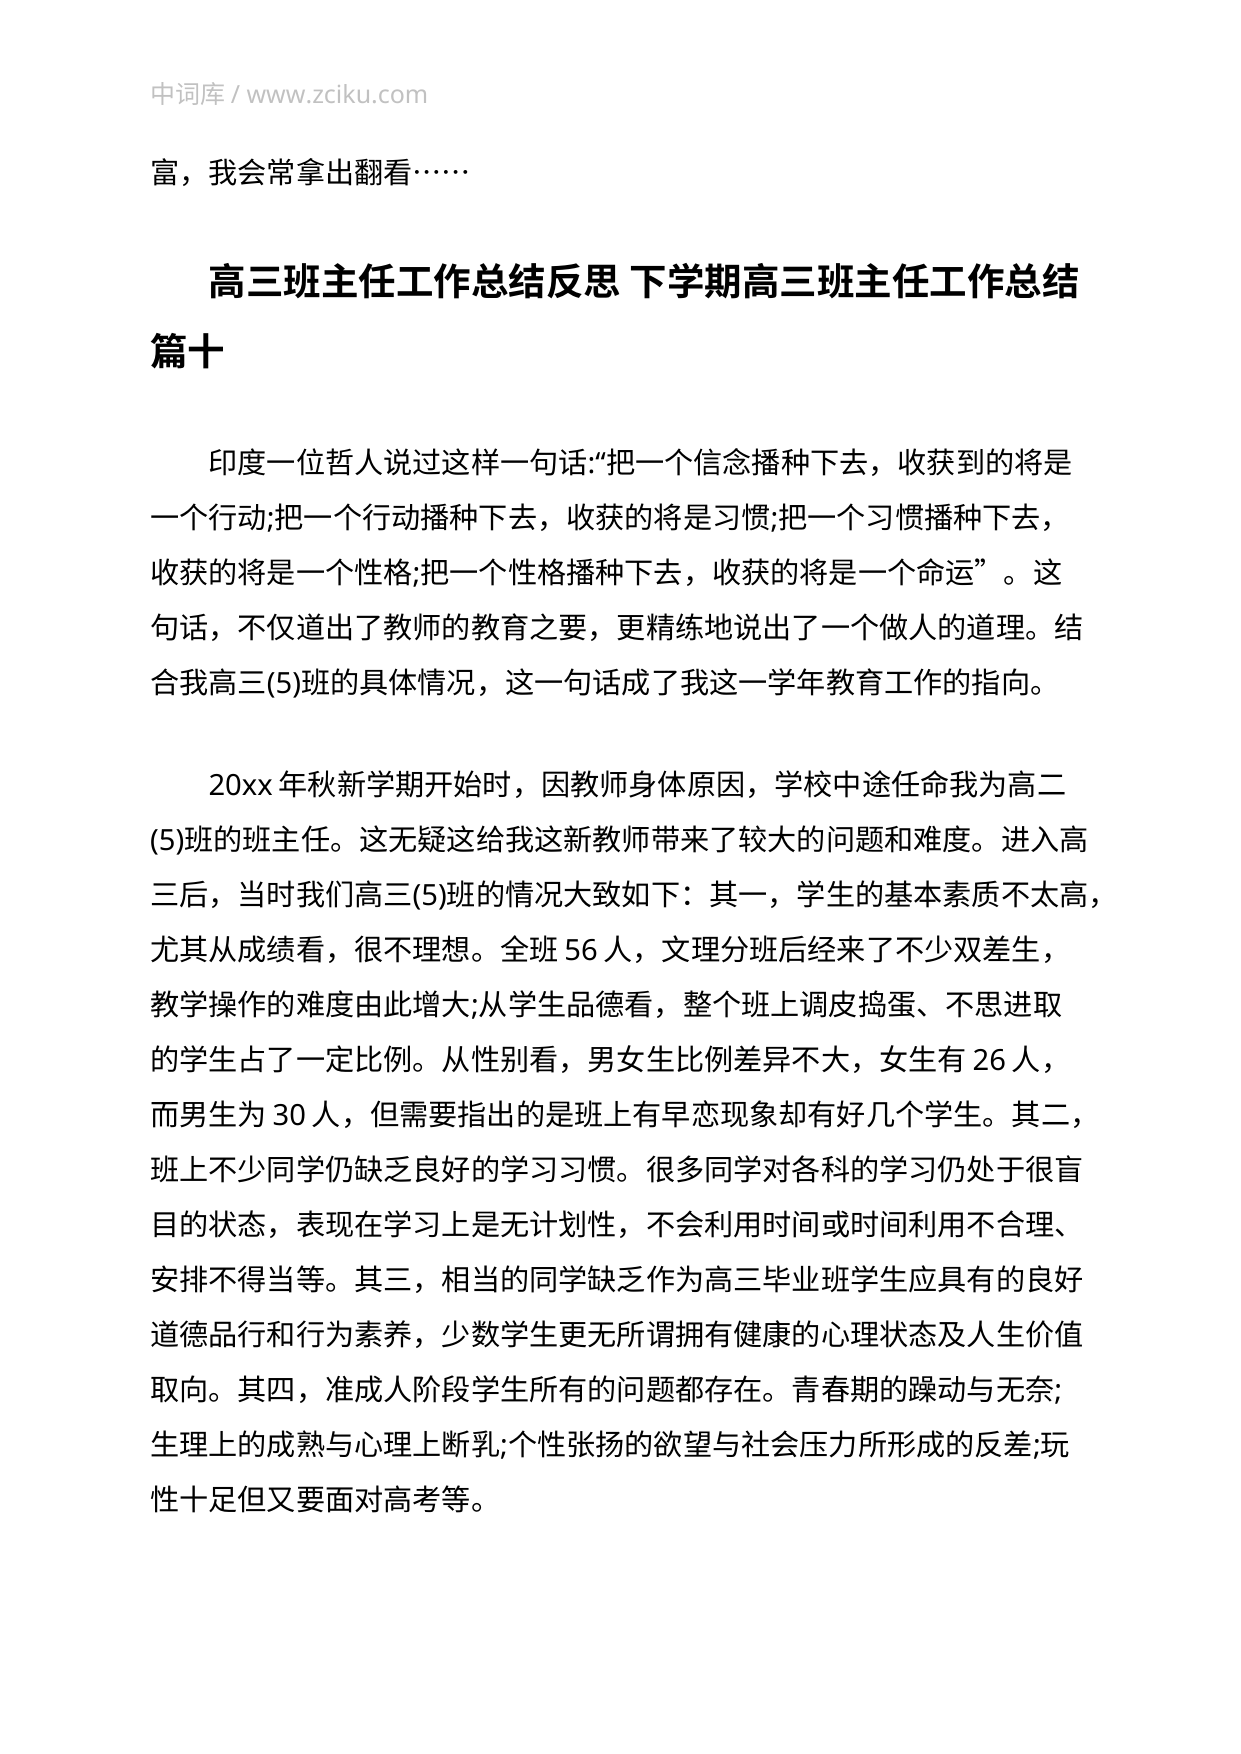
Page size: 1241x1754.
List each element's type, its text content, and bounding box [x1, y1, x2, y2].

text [150, 150, 1090, 192]
text 20xx年秋新学期开始时，因教师身体原因，学校中途任命我为高二(5)班的班主任。这无疑这给我这新教师带来了较大的问题和难度。进入高三后，当时我们高三(5)班的情况大致如下：其一，学生的基本素质不太高，尤其从成绩看，很不理想。全班56人，文理分班后经来了不少双差生，教学操作的难度由此增大;从学生品德看，整个班上调皮捣蛋、不思进取的学生占了一定比例。从性别看，男女生比例差异不大，女生有26人，而男生为30人，但需要指出的是班上有早恋现象却有好几个学生。其二，班上不少同学仍缺乏良好的学习习惯。很多同学对各科的学习仍处于很盲目的状态，表现在学习上是无计划性，不会利用时间或时间利用不合理、安排不得当等。其三，相当的同学缺乏作为高三毕业班学生应具有的良好道德品行和行为素养，少数学生更无所谓拥有健康的心理状态及人生价值取向。其四，准成人阶段学生所有的问题都存在。青春期的躁动与无奈;生理上的成熟与心理上断乳;个性张扬的欲望与社会压力所形成的反差;玩性十足但又要面对高考等。 [150, 762, 1090, 1518]
text 高三班主任工作总结反思 下学期高三班主任工作总结篇十 [150, 252, 1090, 377]
text 印度一位哲人说过这样一句话:“把一个信念播种下去，收获到的将是一个行动;把一个行动播种下去，收获的将是习惯;把一个习惯播种下去，收获的将是一个性格;把一个性格播种下去，收获的将是一个命运”。这句话，不仅道出了教师的教育之要，更精练地说出了一个做人的道理。结合我高三(5)班的具体情况，这一句话成了我这一学年教育工作的指向。 [150, 440, 1090, 702]
